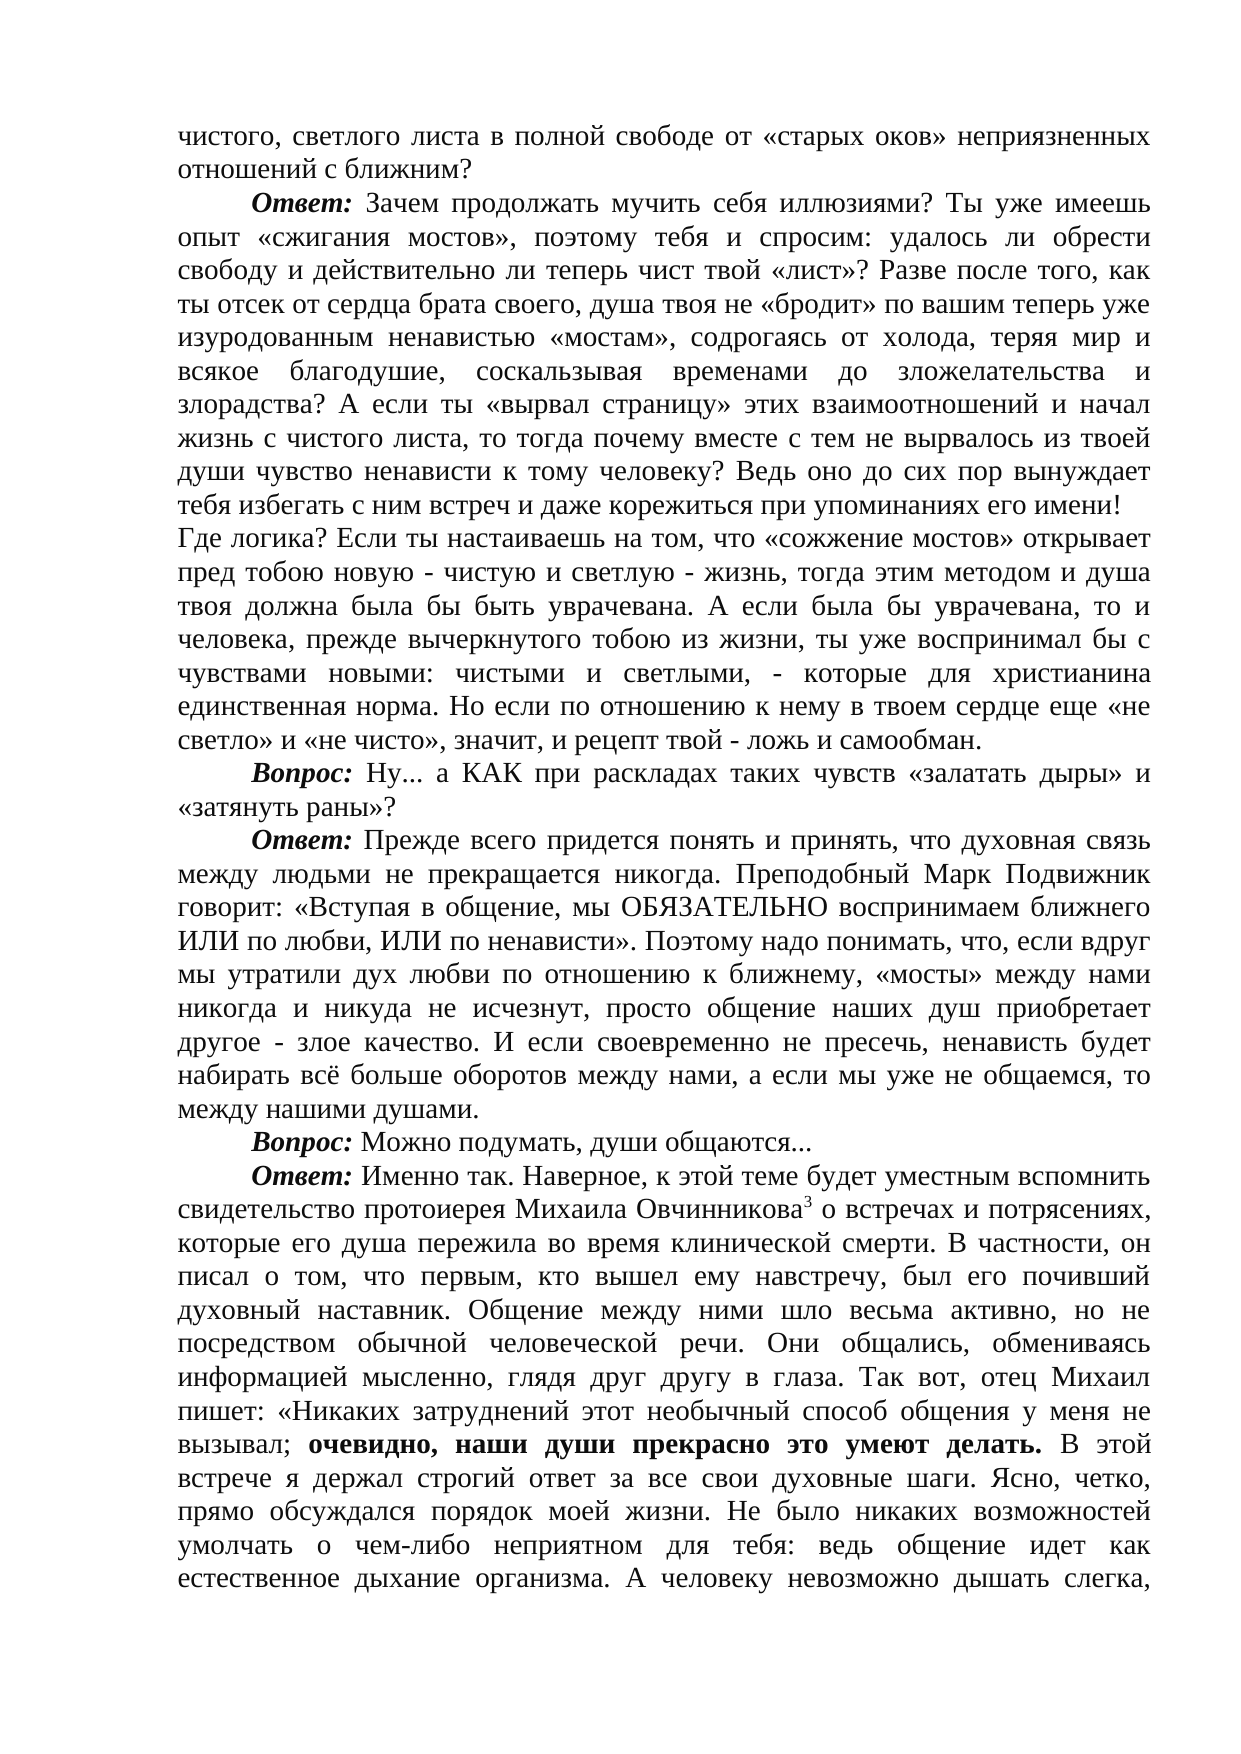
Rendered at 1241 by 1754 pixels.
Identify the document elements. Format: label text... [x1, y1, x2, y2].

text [177, 1158, 1152, 1594]
text Вопрос: Ну... а КАК при раскладах таких чувств «залатать дыры» и «затянуть раны»? [177, 755, 1152, 822]
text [177, 118, 1152, 185]
text Ответ: Прежде всего придется понять и принять, что духовная связь между людьми не прекращается никогда. Преподобный Марк Подвижник говорит: «Вступая в общение, мы ОБЯЗАТЕЛЬНО воспринимаем ближнего ИЛИ по любви, ИЛИ по ненависти». Поэтому надо понимать, что, если вдруг мы утратили дух любви по отношению к ближнему, «мосты» между нами никогда и никуда не исчезнут, просто общение наших душ приобретает другое - злое качество. И если своевременно не пресечь, ненависть будет набирать всё больше оборотов между нами, а если мы уже не общаемся, то между нашими душами. [177, 822, 1152, 1124]
text Где логика? Если ты настаиваешь на том, что «сожжение мостов» открывает пред тобою новую - чистую и светлую - жизнь, тогда этим методом и душа твоя должна была бы быть уврачевана. А если была бы уврачевана, то и человека, прежде вычеркнутого тобою из жизни, ты уже воспринимал бы с чувствами новыми: чистыми и светлыми, - которые для христианина единственная норма. Но если по отношению к нему в твоем сердце еще «не светло» и «не чисто», значит, и рецепт твой - ложь и самообман. [177, 521, 1152, 755]
text Ответ: Зачем продолжать мучить себя иллюзиями? Ты уже имеешь опыт «сжигания мостов», поэтому тебя и спросим: удалось ли обрести свободу и действительно ли теперь чист твой «лист»? Разве после того, как ты отсек от сердца брата своего, душа твоя не «бродит» по вашим теперь уже изуродованным ненавистью «мостам», содрогаясь от холода, теряя мир и всякое благодушие, соскальзывая временами до зложелательства и злорадства? А если ты «вырвал страницу» этих взаимоотношений и начал жизнь с чистого листа, то тогда почему вместе с тем не вырвалось из твоей души чувство ненависти к тому человеку? Ведь оно до сих пор вынуждает тебя избегать с ним встреч и даже корежиться при упоминаниях его имени! [177, 185, 1152, 521]
text Вопрос: Можно подумать, души общаются... [177, 1124, 1152, 1158]
